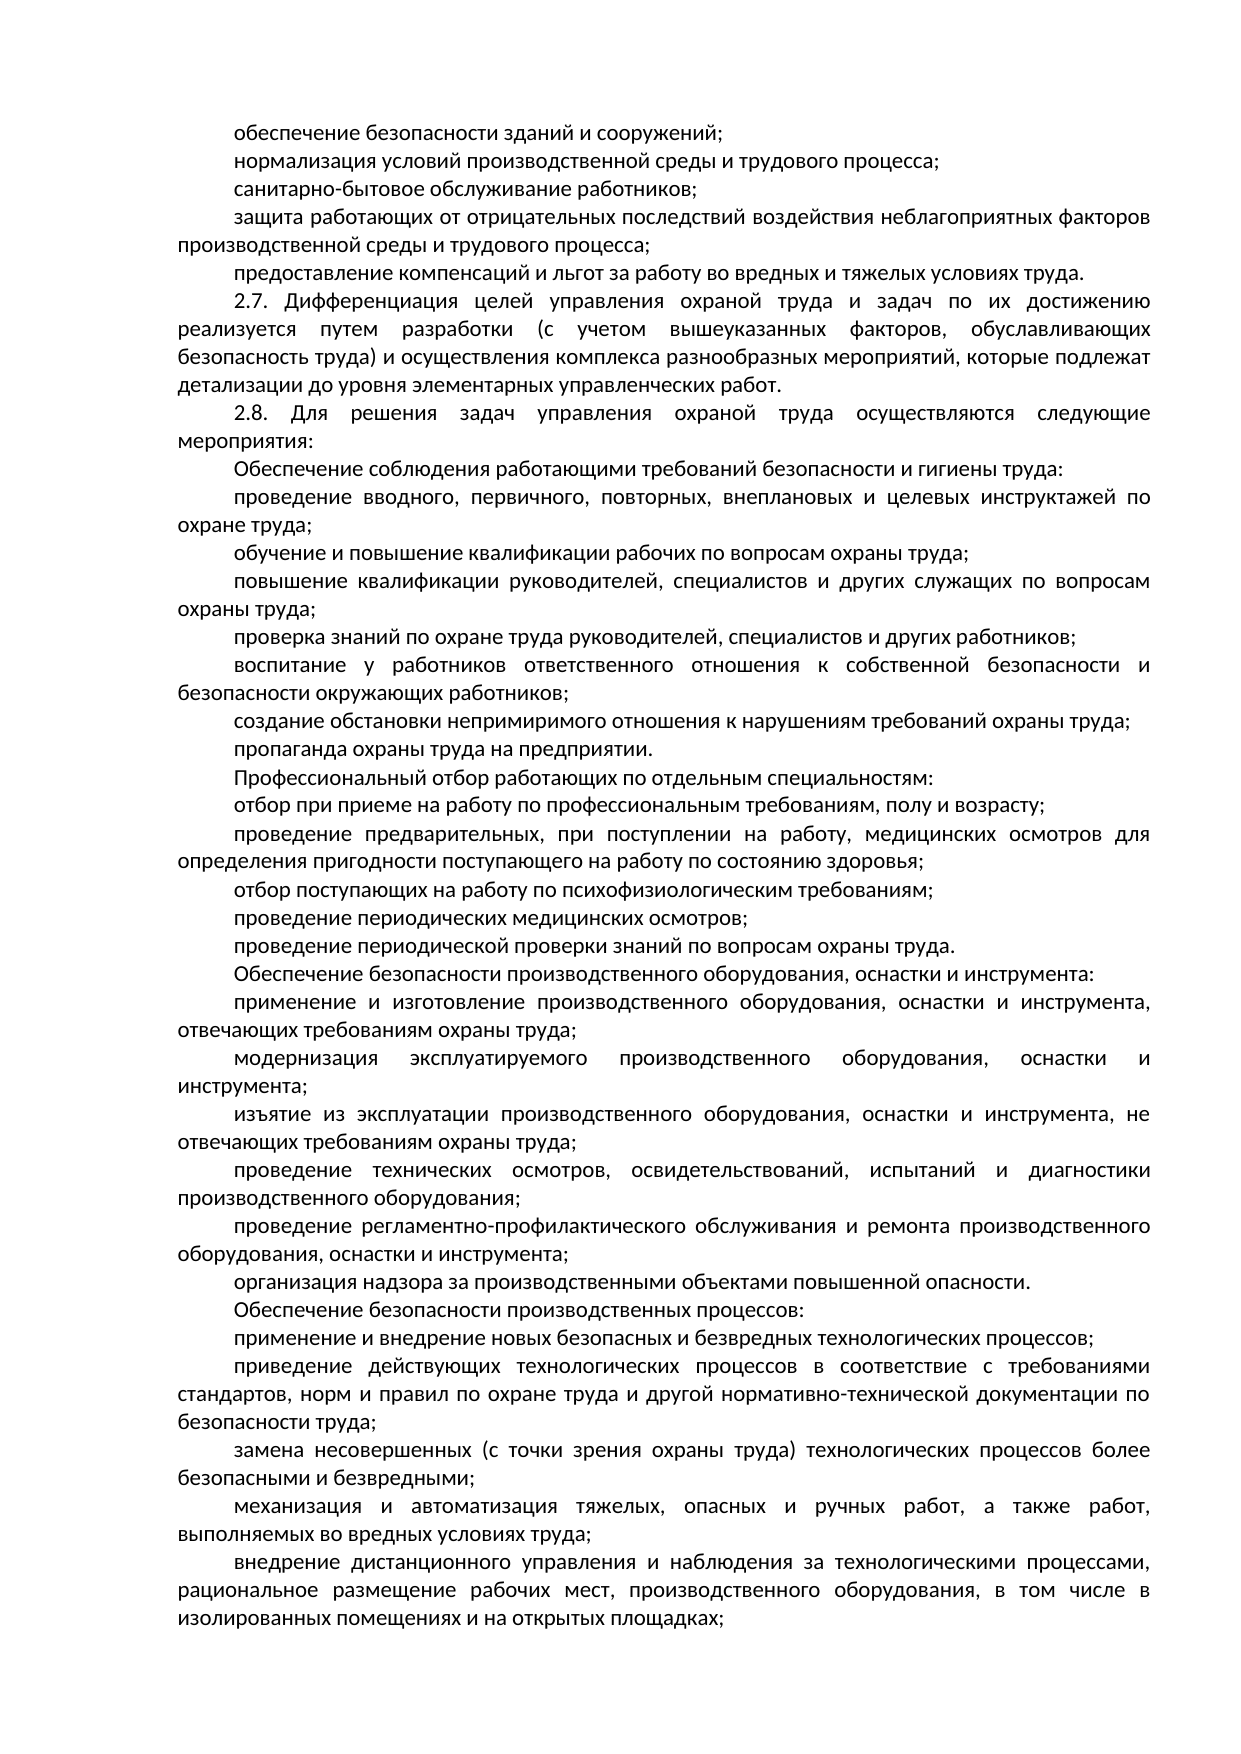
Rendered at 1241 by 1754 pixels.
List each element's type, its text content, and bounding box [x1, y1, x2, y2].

text пропаганда охраны труда на предприятии. [177, 734, 1152, 763]
text применение и изготовление производственного оборудования, оснастки и инструмента, отвечающих требованиям охраны труда; [177, 987, 1152, 1043]
text замена несовершенных (с точки зрения охраны труда) технологических процессов более безопасными и безвредными; [177, 1435, 1152, 1491]
text проведение периодической проверки знаний по вопросам охраны труда. [177, 931, 1152, 959]
text изъятие из эксплуатации производственного оборудования, оснастки и инструмента, не отвечающих требованиям охраны труда; [177, 1099, 1152, 1155]
text Профессиональный отбор работающих по отдельным специальностям: [177, 763, 1152, 791]
text отбор при приеме на работу по профессиональным требованиям, полу и возрасту; [177, 791, 1152, 819]
text Обеспечение безопасности производственных процессов: [177, 1295, 1152, 1323]
text 2.7. Дифференциация целей управления охраной труда и задач по их достижению реализуется путем разработки (с учетом вышеуказанных факторов, обуславливающих безопасность труда) и осуществления комплекса разнообразных мероприятий, которые подлежат детализации до уровня элементарных управленческих работ. [177, 286, 1152, 398]
text обеспечение безопасности зданий и сооружений; [177, 118, 1152, 146]
text механизация и автоматизация тяжелых, опасных и ручных работ, а также работ, выполняемых во вредных условиях труда; [177, 1491, 1152, 1547]
text обучение и повышение квалификации рабочих по вопросам охраны труда; [177, 538, 1152, 566]
text воспитание у работников ответственного отношения к собственной безопасности и безопасности окружающих работников; [177, 651, 1152, 707]
text проведение вводного, первичного, повторных, внеплановых и целевых инструктажей по охране труда; [177, 482, 1152, 538]
text приведение действующих технологических процессов в соответствие с требованиями стандартов, норм и правил по охране труда и другой нормативно-технической документации по безопасности труда; [177, 1351, 1152, 1435]
text Обеспечение безопасности производственного оборудования, оснастки и инструмента: [177, 959, 1152, 987]
text 2.8. Для решения задач управления охраной труда осуществляются следующие мероприятия: [177, 398, 1152, 454]
text создание обстановки непримиримого отношения к нарушениям требований охраны труда; [177, 707, 1152, 734]
text отбор поступающих на работу по психофизиологическим требованиям; [177, 875, 1152, 903]
text предоставление компенсаций и льгот за работу во вредных и тяжелых условиях труда. [177, 258, 1152, 286]
text нормализация условий производственной среды и трудового процесса; [177, 146, 1152, 174]
text санитарно-бытовое обслуживание работников; [177, 174, 1152, 202]
text проверка знаний по охране труда руководителей, специалистов и других работников; [177, 622, 1152, 651]
text повышение квалификации руководителей, специалистов и других служащих по вопросам охраны труда; [177, 566, 1152, 622]
text проведение периодических медицинских осмотров; [177, 903, 1152, 931]
text внедрение дистанционного управления и наблюдения за технологическими процессами, рациональное размещение рабочих мест, производственного оборудования, в том числе в изолированных помещениях и на открытых площадках; [177, 1547, 1152, 1631]
text проведение предварительных, при поступлении на работу, медицинских осмотров для определения пригодности поступающего на работу по состоянию здоровья; [177, 819, 1152, 875]
text применение и внедрение новых безопасных и безвредных технологических процессов; [177, 1323, 1152, 1351]
text проведение технических осмотров, освидетельствований, испытаний и диагностики производственного оборудования; [177, 1155, 1152, 1211]
text Обеспечение соблюдения работающими требований безопасности и гигиены труда: [177, 454, 1152, 482]
text модернизация эксплуатируемого производственного оборудования, оснастки и инструмента; [177, 1043, 1152, 1099]
text защита работающих от отрицательных последствий воздействия неблагоприятных факторов производственной среды и трудового процесса; [177, 202, 1152, 258]
text организация надзора за производственными объектами повышенной опасности. [177, 1267, 1152, 1295]
text проведение регламентно-профилактического обслуживания и ремонта производственного оборудования, оснастки и инструмента; [177, 1211, 1152, 1267]
